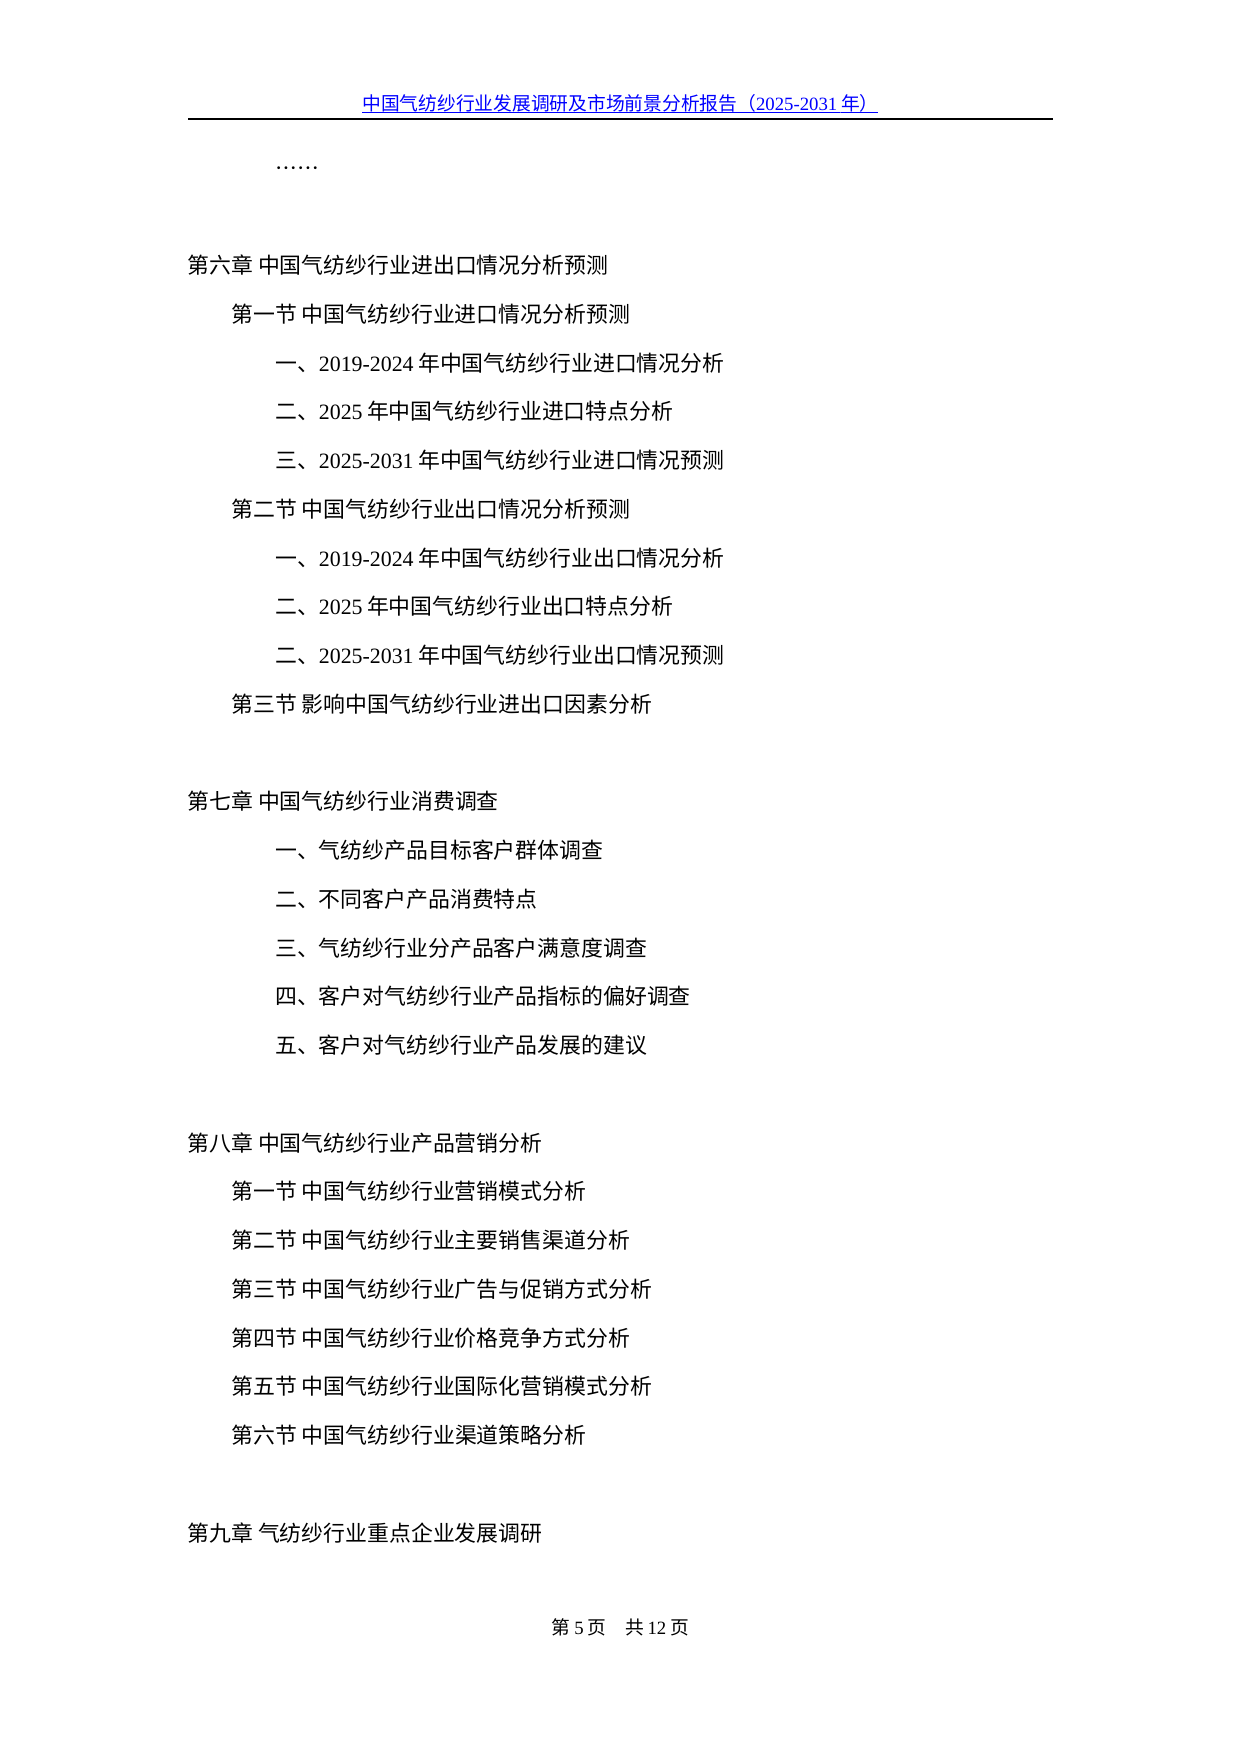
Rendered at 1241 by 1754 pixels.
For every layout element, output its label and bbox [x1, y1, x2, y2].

text [187, 150, 1053, 1548]
